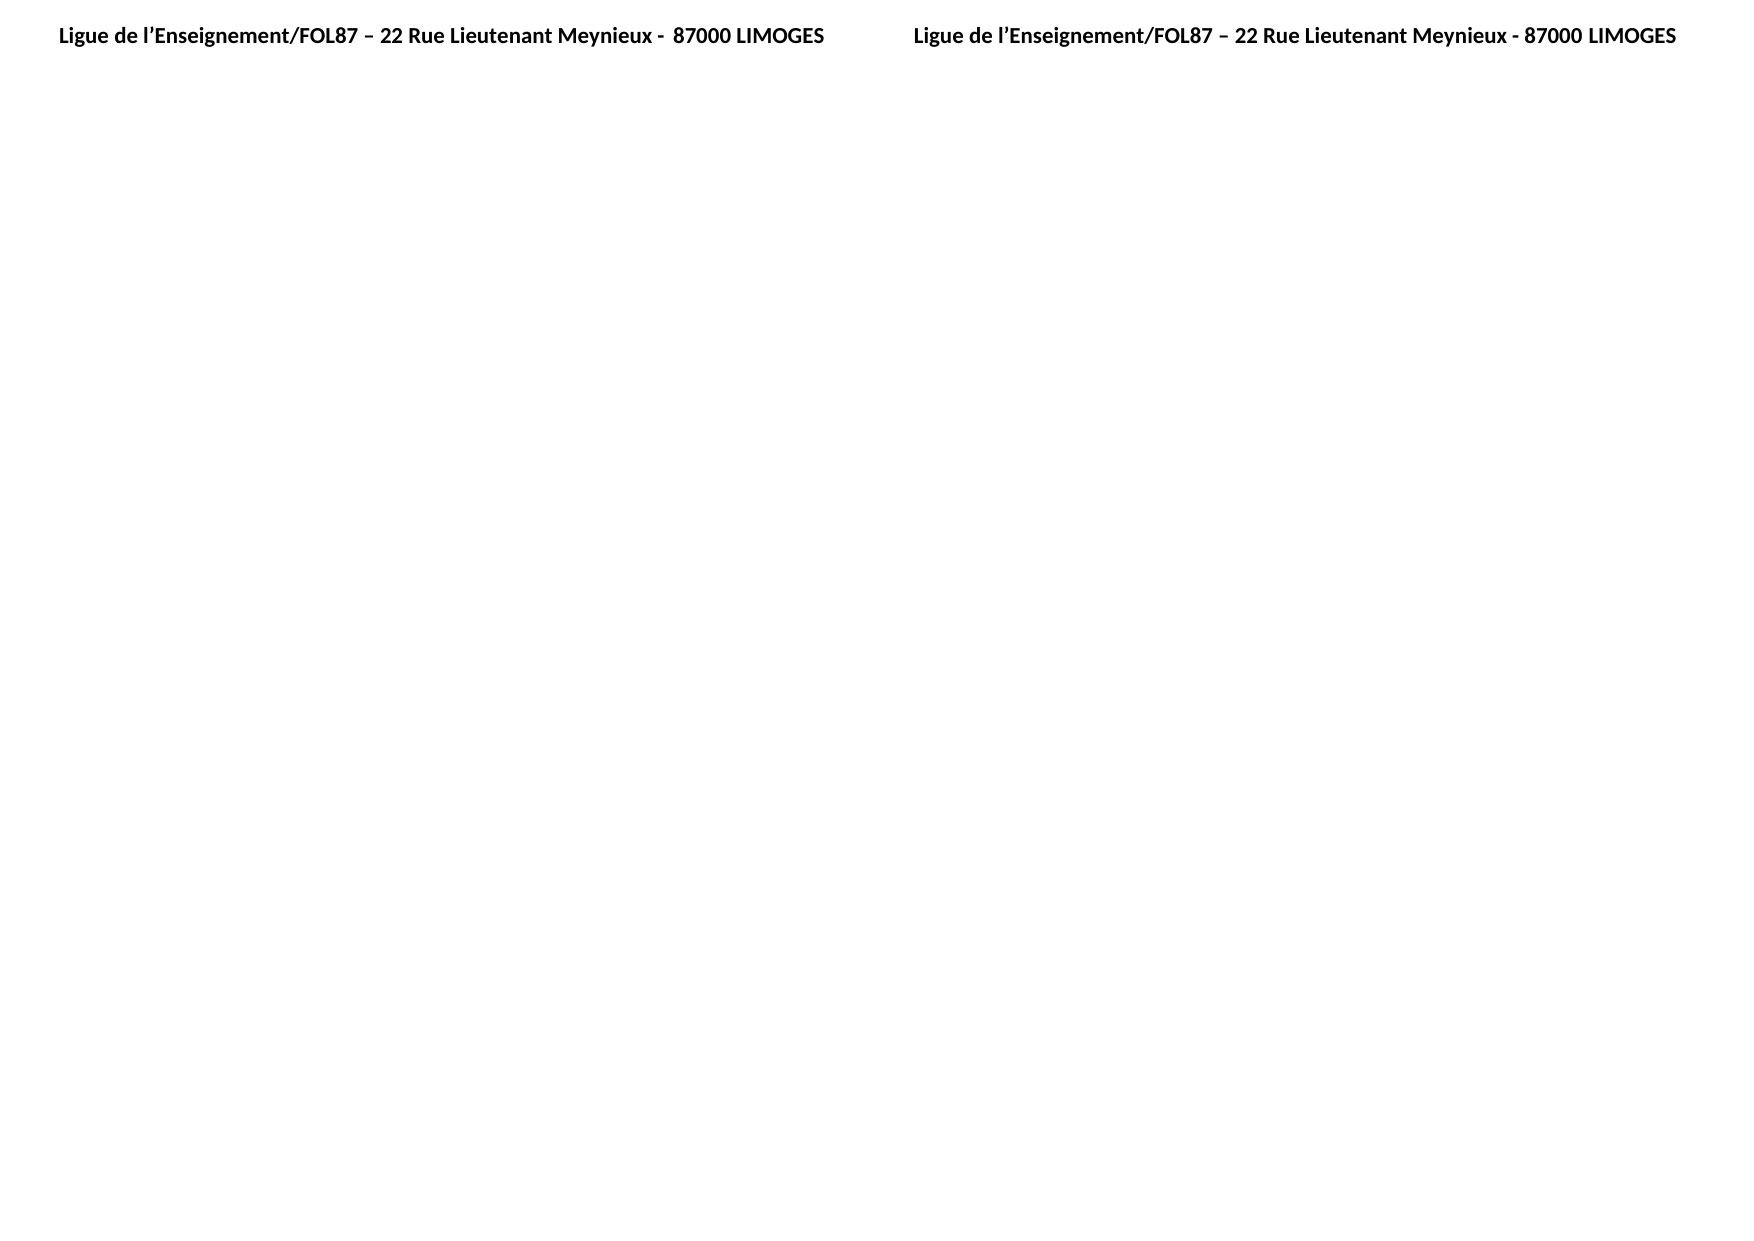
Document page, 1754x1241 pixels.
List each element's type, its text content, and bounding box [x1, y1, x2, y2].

text Ligue de l’Enseignement/FOL87 – 22 Rue Lieutenant Meynieux - 87000 LIMOGES Ligue de l’Enseignement/FOL87 – 22 Rue Lieutenant Meynieux - 87000 LIMOGES [59, 21, 1700, 49]
